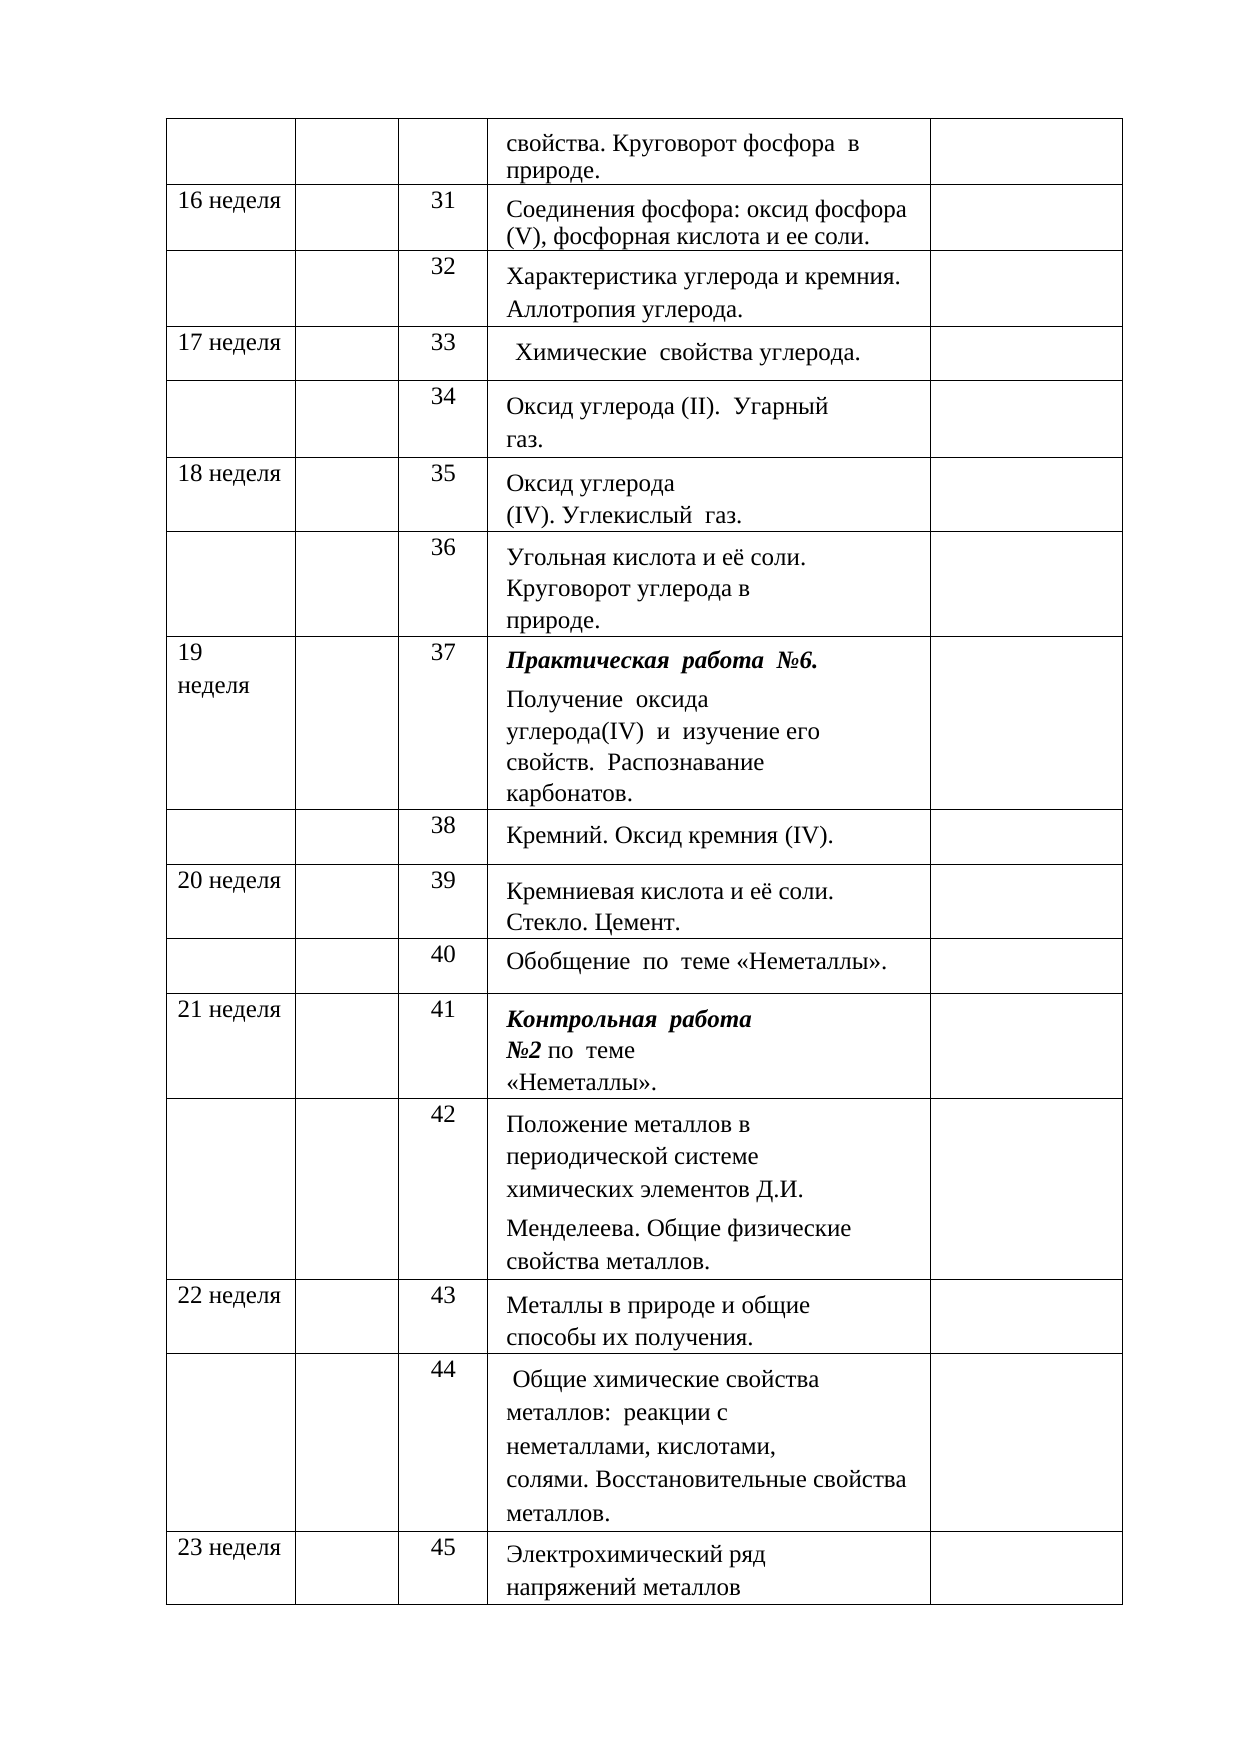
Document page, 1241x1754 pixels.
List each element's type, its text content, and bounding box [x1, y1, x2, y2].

table_cell Соединения фосфора: оксид фосфора (V), фосфорная кислота и ее соли. [488, 185, 930, 250]
table_cell [296, 865, 398, 938]
table_cell Оксид углерода (IV). Углекислый газ. [488, 458, 930, 531]
table_cell 32 [399, 251, 487, 326]
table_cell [488, 119, 930, 184]
table_cell 23 неделя [167, 1532, 295, 1604]
table_cell [931, 994, 1122, 1098]
table_cell [931, 865, 1122, 938]
table_cell Металлы в природе и общие способы их получения. [488, 1280, 930, 1353]
table_cell [296, 810, 398, 864]
table_cell 45 [399, 1532, 487, 1604]
table_cell [296, 185, 398, 250]
table_cell Обобщение по теме «Неметаллы». [488, 939, 930, 993]
table_cell [931, 939, 1122, 993]
table_cell Электрохимический ряд напряжений металлов [488, 1532, 930, 1604]
table_cell Угольная кислота и её соли. Круговорот углерода в природе. [488, 532, 930, 636]
table_cell [296, 251, 398, 326]
table_cell [931, 1354, 1122, 1531]
table_cell [296, 637, 398, 809]
table_cell [167, 532, 295, 636]
table_cell [296, 1099, 398, 1279]
table_cell [167, 119, 295, 184]
table_cell [931, 637, 1122, 809]
table_cell 37 [399, 637, 487, 809]
table_cell [167, 939, 295, 993]
table_cell 41 [399, 994, 487, 1098]
table_cell Контрольная работа №2 по теме «Неметаллы». [488, 994, 930, 1098]
table_cell [931, 251, 1122, 326]
table_cell Кремний. Оксид кремния (IV). [488, 810, 930, 864]
table_cell 16 неделя [167, 185, 295, 250]
table_cell [931, 185, 1122, 250]
table_cell [296, 458, 398, 531]
table_cell [167, 810, 295, 864]
table_cell [931, 458, 1122, 531]
table_cell [296, 994, 398, 1098]
table_cell 39 [399, 865, 487, 938]
table_cell 22 неделя [167, 1280, 295, 1353]
table_cell 33 [399, 327, 487, 380]
table_cell Характеристика углерода и кремния. Аллотропия углерода. [488, 251, 930, 326]
table_cell 20 неделя [167, 865, 295, 938]
table_cell [167, 381, 295, 457]
table_cell [296, 1532, 398, 1604]
table_cell Химические свойства углерода. [488, 327, 930, 380]
table_cell Кремниевая кислота и её соли. Стекло. Цемент. [488, 865, 930, 938]
table_cell [931, 327, 1122, 380]
table_cell [167, 251, 295, 326]
table_cell 43 [399, 1280, 487, 1353]
table_cell [931, 532, 1122, 636]
table_cell [931, 1099, 1122, 1279]
table_cell [296, 939, 398, 993]
table_cell 40 [399, 939, 487, 993]
table_cell [296, 532, 398, 636]
table_cell 44 [399, 1354, 487, 1531]
table_cell 34 [399, 381, 487, 457]
table_cell 18 неделя [167, 458, 295, 531]
table_cell 38 [399, 810, 487, 864]
table_cell [167, 1354, 295, 1531]
table_cell [167, 1099, 295, 1279]
table_cell [296, 381, 398, 457]
table_cell 21 неделя [167, 994, 295, 1098]
table_cell [931, 1532, 1122, 1604]
table_cell 35 [399, 458, 487, 531]
table_cell [931, 381, 1122, 457]
table_cell 30 [399, 119, 487, 184]
table_cell [296, 119, 398, 184]
table_cell [296, 327, 398, 380]
table_cell [931, 119, 1122, 184]
table_cell [296, 1354, 398, 1531]
table_cell Общие химические свойства металлов: реакции с неметаллами, кислотами, солями. Восстановительные свойства металлов. [488, 1354, 930, 1531]
table_cell Оксид углерода (II). Угарный газ. [488, 381, 930, 457]
table_cell 36 [399, 532, 487, 636]
table_cell [931, 810, 1122, 864]
table_cell 42 [399, 1099, 487, 1279]
table_cell 31 [399, 185, 487, 250]
table_cell Практическая работа №6. Получение оксида углерода(IV) и изучение его свойств. Распознавание карбонатов. [488, 637, 930, 809]
table_cell Положение металлов в периодической системе химических элементов Д.И. Менделеева. Общие физические свойства металлов. [488, 1099, 930, 1279]
table_cell [296, 1280, 398, 1353]
table_cell [931, 1280, 1122, 1353]
table_cell 17 неделя [167, 327, 295, 380]
table_cell 19 неделя [167, 637, 295, 809]
